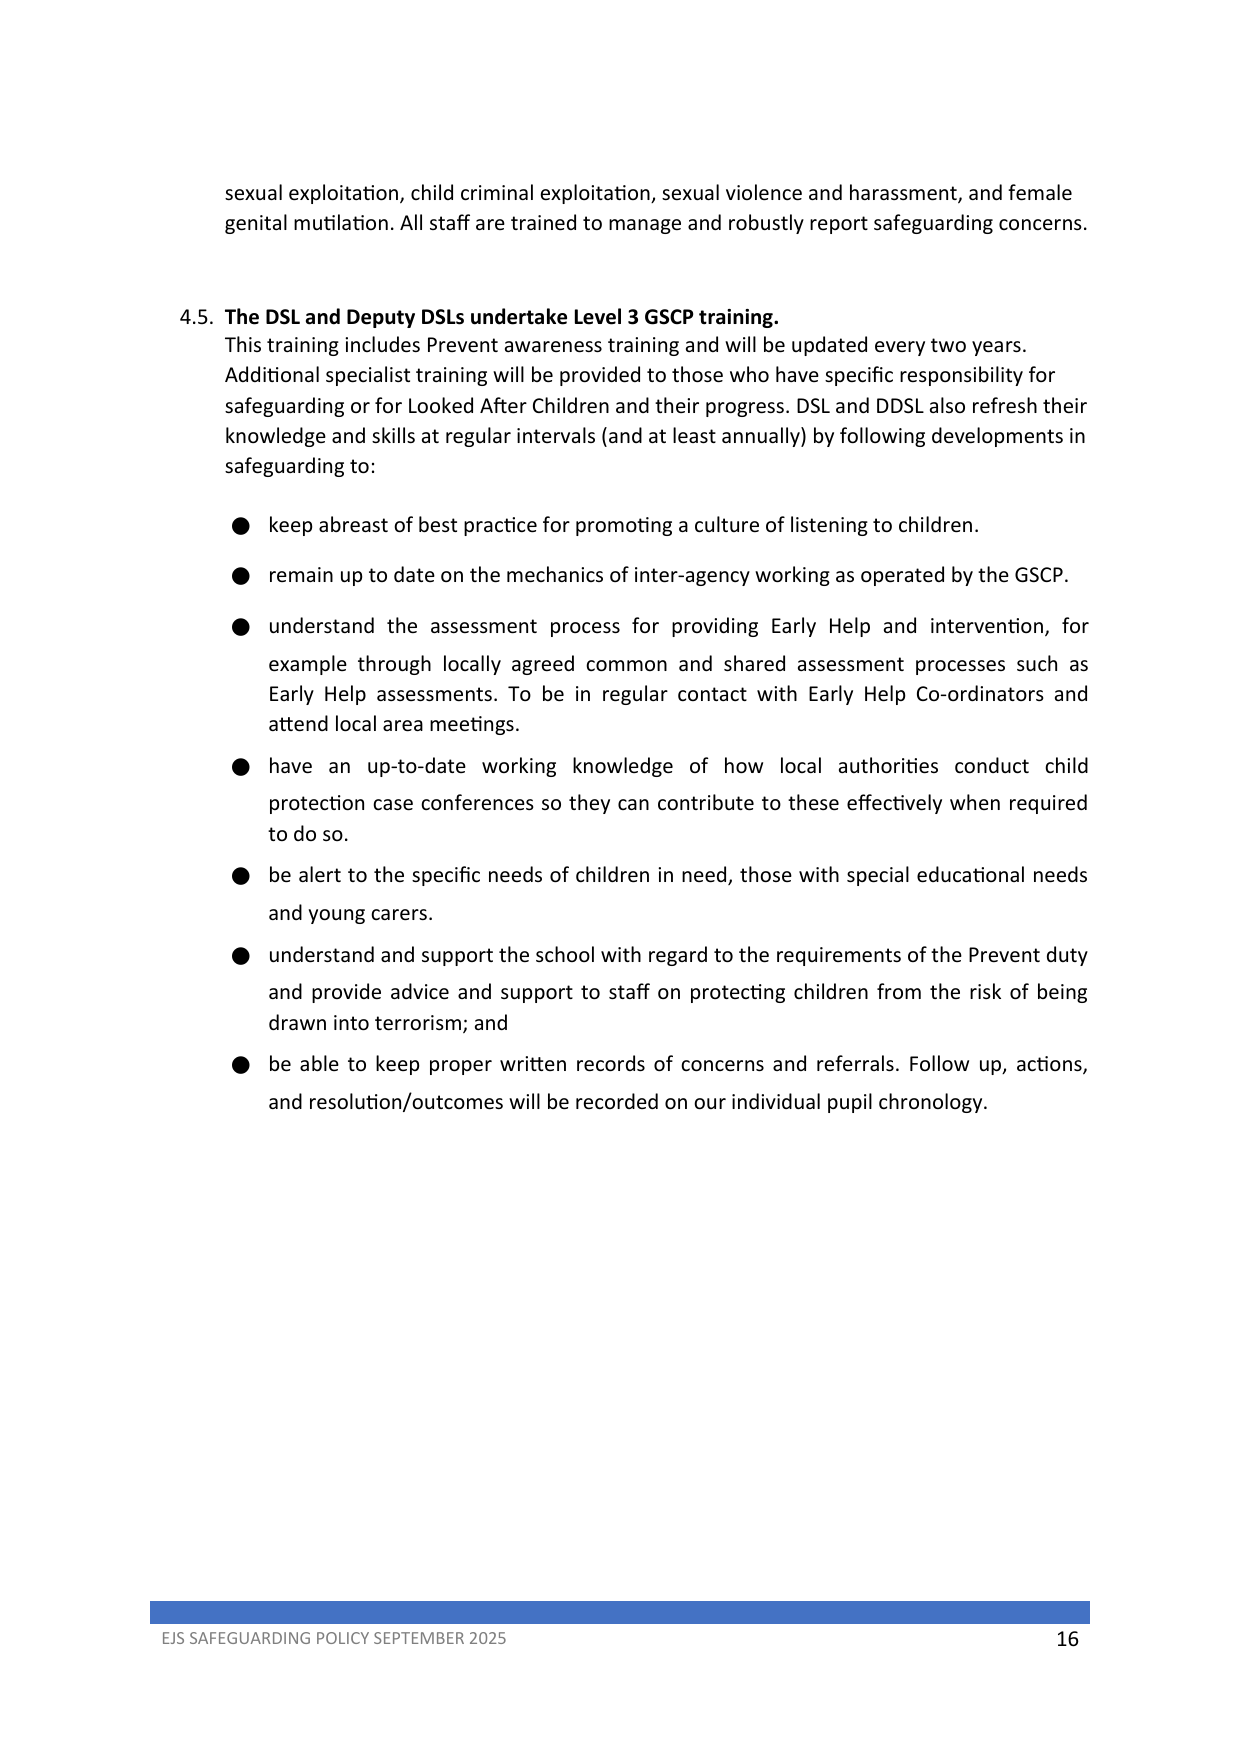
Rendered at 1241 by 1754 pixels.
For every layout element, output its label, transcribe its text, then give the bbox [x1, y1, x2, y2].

subtitle The DSL and Deputy DSLs undertake Level 3 GSCP training. [179, 302, 1090, 330]
list remain up to date on the mechanics of inter-agency working as operated by the GSCP. [231, 549, 1090, 596]
list understand and support the school with regard to the requirements of the Prevent duty and provide advice and support to staff on protecting children from the risk of being drawn into terrorism; and [231, 928, 1090, 1036]
list understand the assessment process for providing Early Help and intervention, for example through locally agreed common and shared assessment processes such as Early Help assessments. To be in regular contact with Early Help Co-ordinators and attend local area meetings. [231, 599, 1090, 737]
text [224, 178, 1090, 237]
list keep abreast of best practice for promoting a culture of listening to children. [231, 498, 1090, 545]
text This training includes Prevent awareness training and will be updated every two years. Additional specialist training will be provided to those who have specific responsibility for safeguarding or for Looked After Children and their progress. DSL and DDSL also refresh their knowledge and skills at regular intervals (and at least annually) by following developments in safeguarding to: [224, 330, 1090, 479]
list have an up-to-date working knowledge of how local authorities conduct child protection case conferences so they can contribute to these effectively when required to do so. [231, 739, 1090, 847]
list be able to keep proper written records of concerns and referrals. Follow up, actions, and resolution/outcomes will be recorded on our individual pupil chronology. [231, 1038, 1090, 1115]
list be alert to the specific needs of children in need, those with special educational needs and young carers. [231, 849, 1090, 926]
